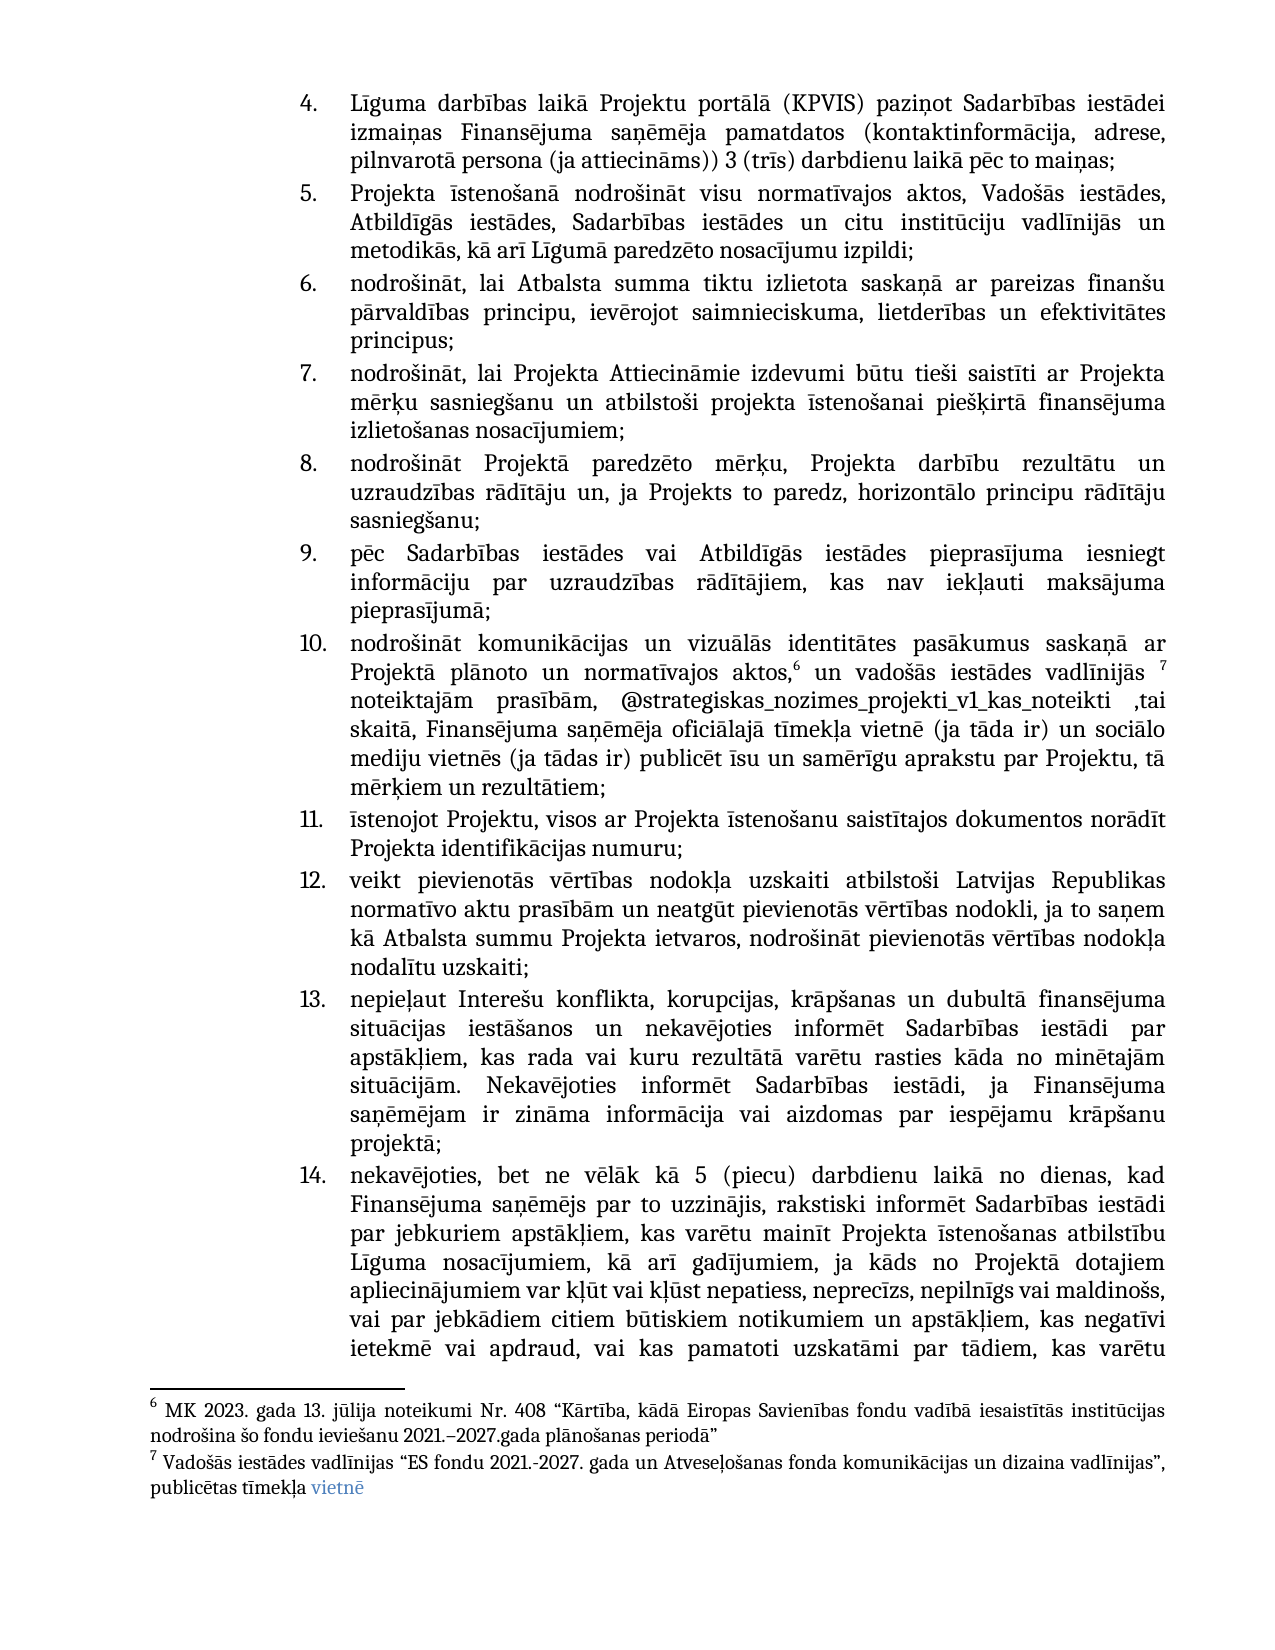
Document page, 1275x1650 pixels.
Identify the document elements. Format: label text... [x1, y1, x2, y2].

list pēc Sadarbības iestādes vai Atbildīgās iestādes pieprasījuma iesniegt informāciju par uzraudzības rādītājiem, kas nav iekļauti maksājuma pieprasījumā; [300, 539, 1167, 625]
list nodrošināt, lai Projekta Attiecināmie izdevumi būtu tieši saistīti ar Projekta mērķu sasniegšanu un atbilstoši projekta īstenošanai piešķirtā finansējuma izlietošanas nosacījumiem; [300, 359, 1167, 445]
list nodrošināt Projektā paredzēto mērķu, Projekta darbību rezultātu un uzraudzības rādītāju un, ja Projekts to paredz, horizontālo principu rādītāju sasniegšanu; [300, 449, 1167, 535]
list Līguma darbības laikā Projektu portālā (KPVIS) paziņot Sadarbības iestādei izmaiņas Finansējuma saņēmēja pamatdatos (kontaktinformācija, adrese, pilnvarotā persona (ja attiecināms)) 3 (trīs) darbdienu laikā pēc to maiņas; [300, 89, 1167, 175]
list īstenojot Projektu, visos ar Projekta īstenošanu saistītajos dokumentos norādīt Projekta identifikācijas numuru; [300, 805, 1167, 862]
list nodrošināt, lai Atbalsta summa tiktu izlietota saskaņā ar pareizas finanšu pārvaldības principu, ievērojot saimnieciskuma, lietderības un efektivitātes principus; [300, 269, 1167, 355]
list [300, 1161, 1167, 1362]
list Projekta īstenošanā nodrošināt visu normatīvajos aktos, Vadošās iestādes, Atbildīgās iestādes, Sadarbības iestādes un citu institūciju vadlīnijās un metodikās, kā arī Līgumā paredzēto nosacījumu izpildi; [300, 179, 1167, 265]
list veikt pievienotās vērtības nodokļa uzskaiti atbilstoši Latvijas Republikas normatīvo aktu prasībām un neatgūt pievienotās vērtības nodokli, ja to saņem kā Atbalsta summu Projekta ietvaros, nodrošināt pievienotās vērtības nodokļa nodalītu uzskaiti; [300, 866, 1167, 981]
list nodrošināt komunikācijas un vizuālās identitātes pasākumus saskaņā ar Projektā plānoto un normatīvajos aktos, un vadošās iestādes vadlīnijās noteiktajām prasībām, @strategiskas_nozimes_projekti_v1_kas_noteikti ,tai skaitā, Finansējuma saņēmēja oficiālajā tīmekļa vietnē (ja tāda ir) un sociālo mediju vietnēs (ja tādas ir) publicēt īsu un samērīgu aprakstu par Projektu, tā mērķiem un rezultātiem; [300, 629, 1167, 801]
list nepieļaut Interešu konflikta, korupcijas, krāpšanas un dubultā finansējuma situācijas iestāšanos un nekavējoties informēt Sadarbības iestādi par apstākļiem, kas rada vai kuru rezultātā varētu rasties kāda no minētajām situācijām. Nekavējoties informēt Sadarbības iestādi, ja Finansējuma saņēmējam ir zināma informācija vai aizdomas par iespējamu krāpšanu projektā; [300, 985, 1167, 1157]
